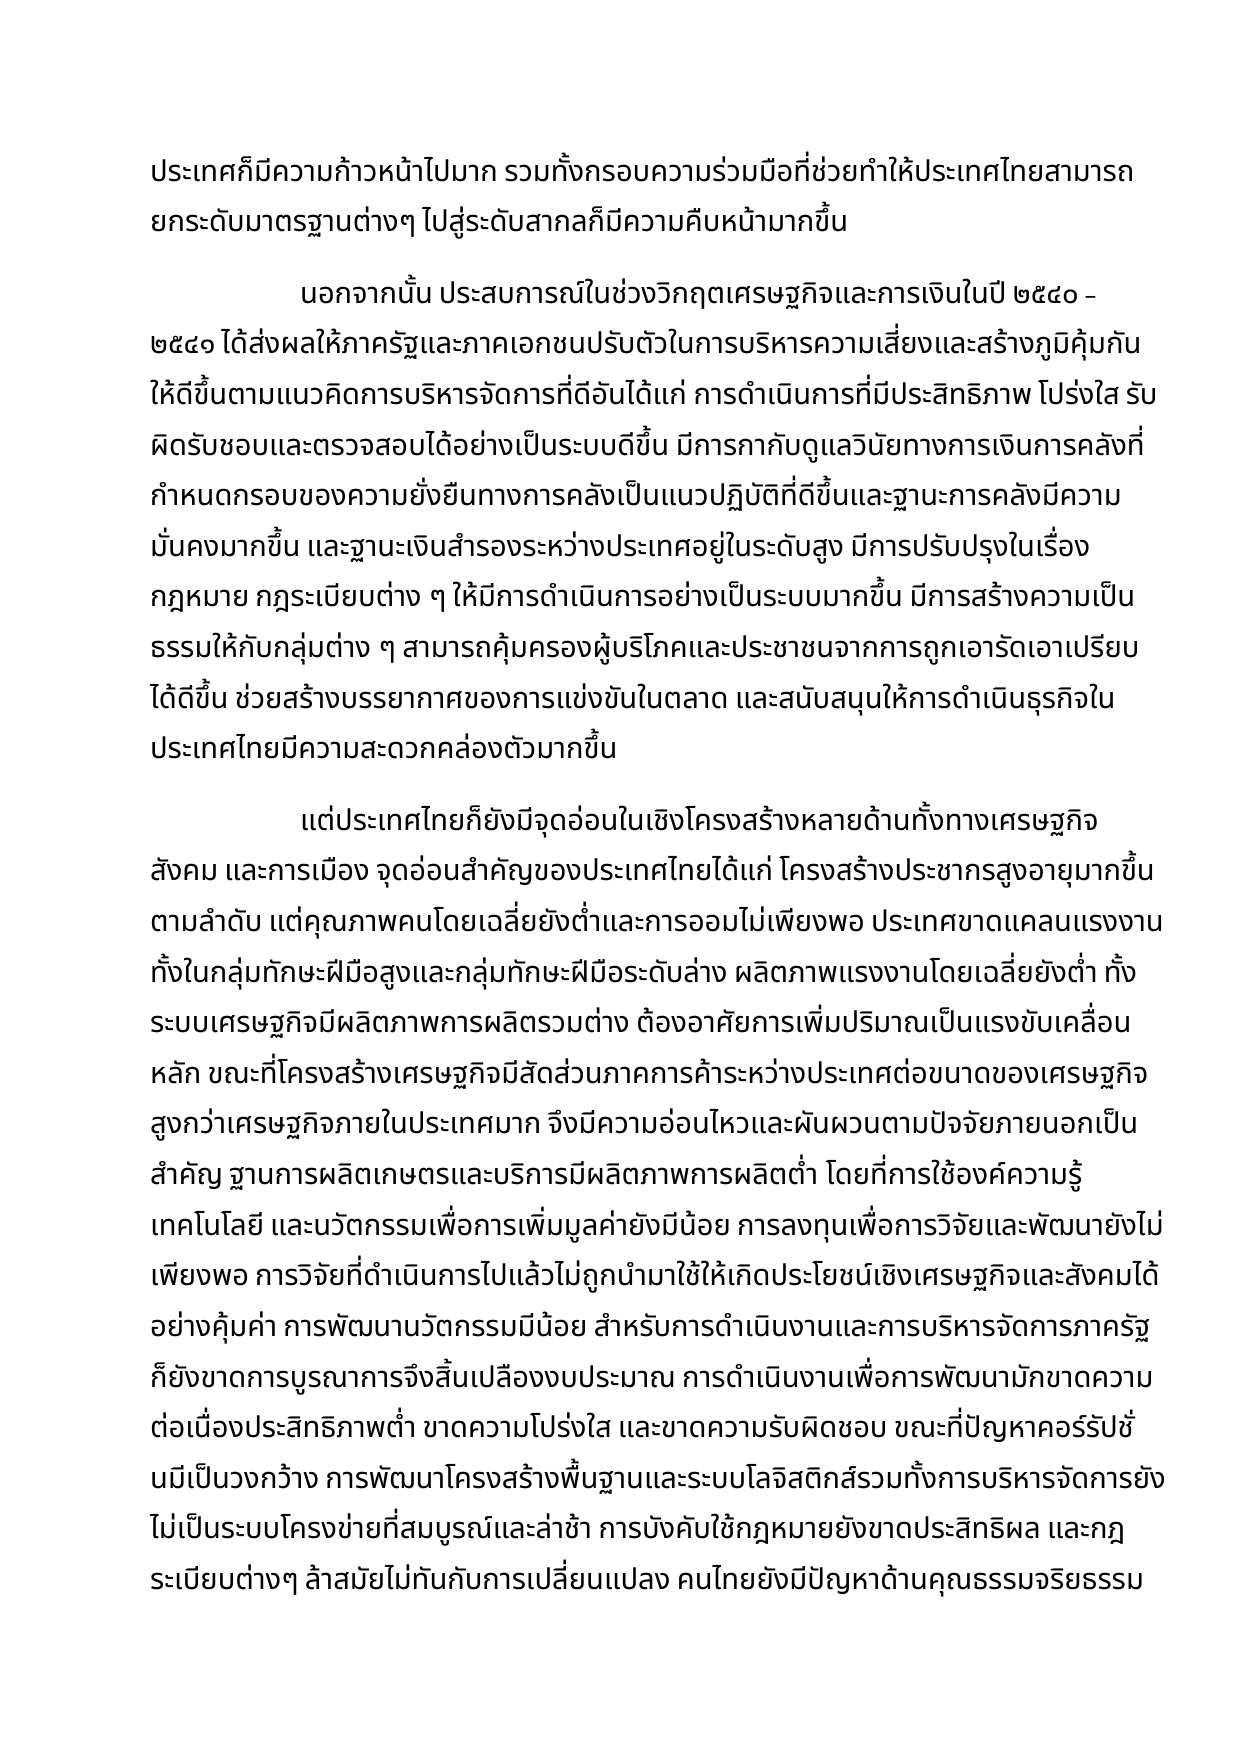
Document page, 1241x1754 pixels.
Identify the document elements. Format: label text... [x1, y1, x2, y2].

text นอกจากนั้น ประสบการณ์ในช่วงวิกฤตเศรษฐกิจและการเงินในปี ๒๕๔๐ – ๒๕๔๑ ได้ส่งผลให้ภาครัฐและภาคเอกชนปรับตัวในการบริหารความเสี่ยงและสร้างภูมิคุ้มกัน ให้ดีขึ้นตามแนวคิดการบริหารจัดการที่ดีอันได้แก่ การดำเนินการที่มีประสิทธิภาพ โปร่งใส รับผิดรับชอบและตรวจสอบได้อย่างเป็นระบบดีขึ้น มีการกากับดูแลวินัยทางการเงินการคลังที่กำหนดกรอบของความยั่งยืนทางการคลังเป็นแนวปฏิบัติที่ดีขึ้นและฐานะการคลังมีความมั่นคงมากขึ้น และฐานะเงินสำรองระหว่างประเทศอยู่ในระดับสูง มีการปรับปรุงในเรื่องกฎหมาย กฎระเบียบต่าง ๆ ให้มีการดำเนินการอย่างเป็นระบบมากขึ้น มีการสร้างความเป็นธรรมให้กับกลุ่มต่าง ๆ สามารถคุ้มครองผู้บริโภคและประชาชนจากการถูกเอารัดเอาเปรียบได้ดีขึ้น ช่วยสร้างบรรยากาศของการแข่งขันในตลาด และสนับสนุนให้การดำเนินธุรกิจในประเทศไทยมีความสะดวกคล่องตัวมากขึ้น [150, 272, 1167, 772]
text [150, 799, 1167, 1603]
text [150, 150, 1167, 245]
